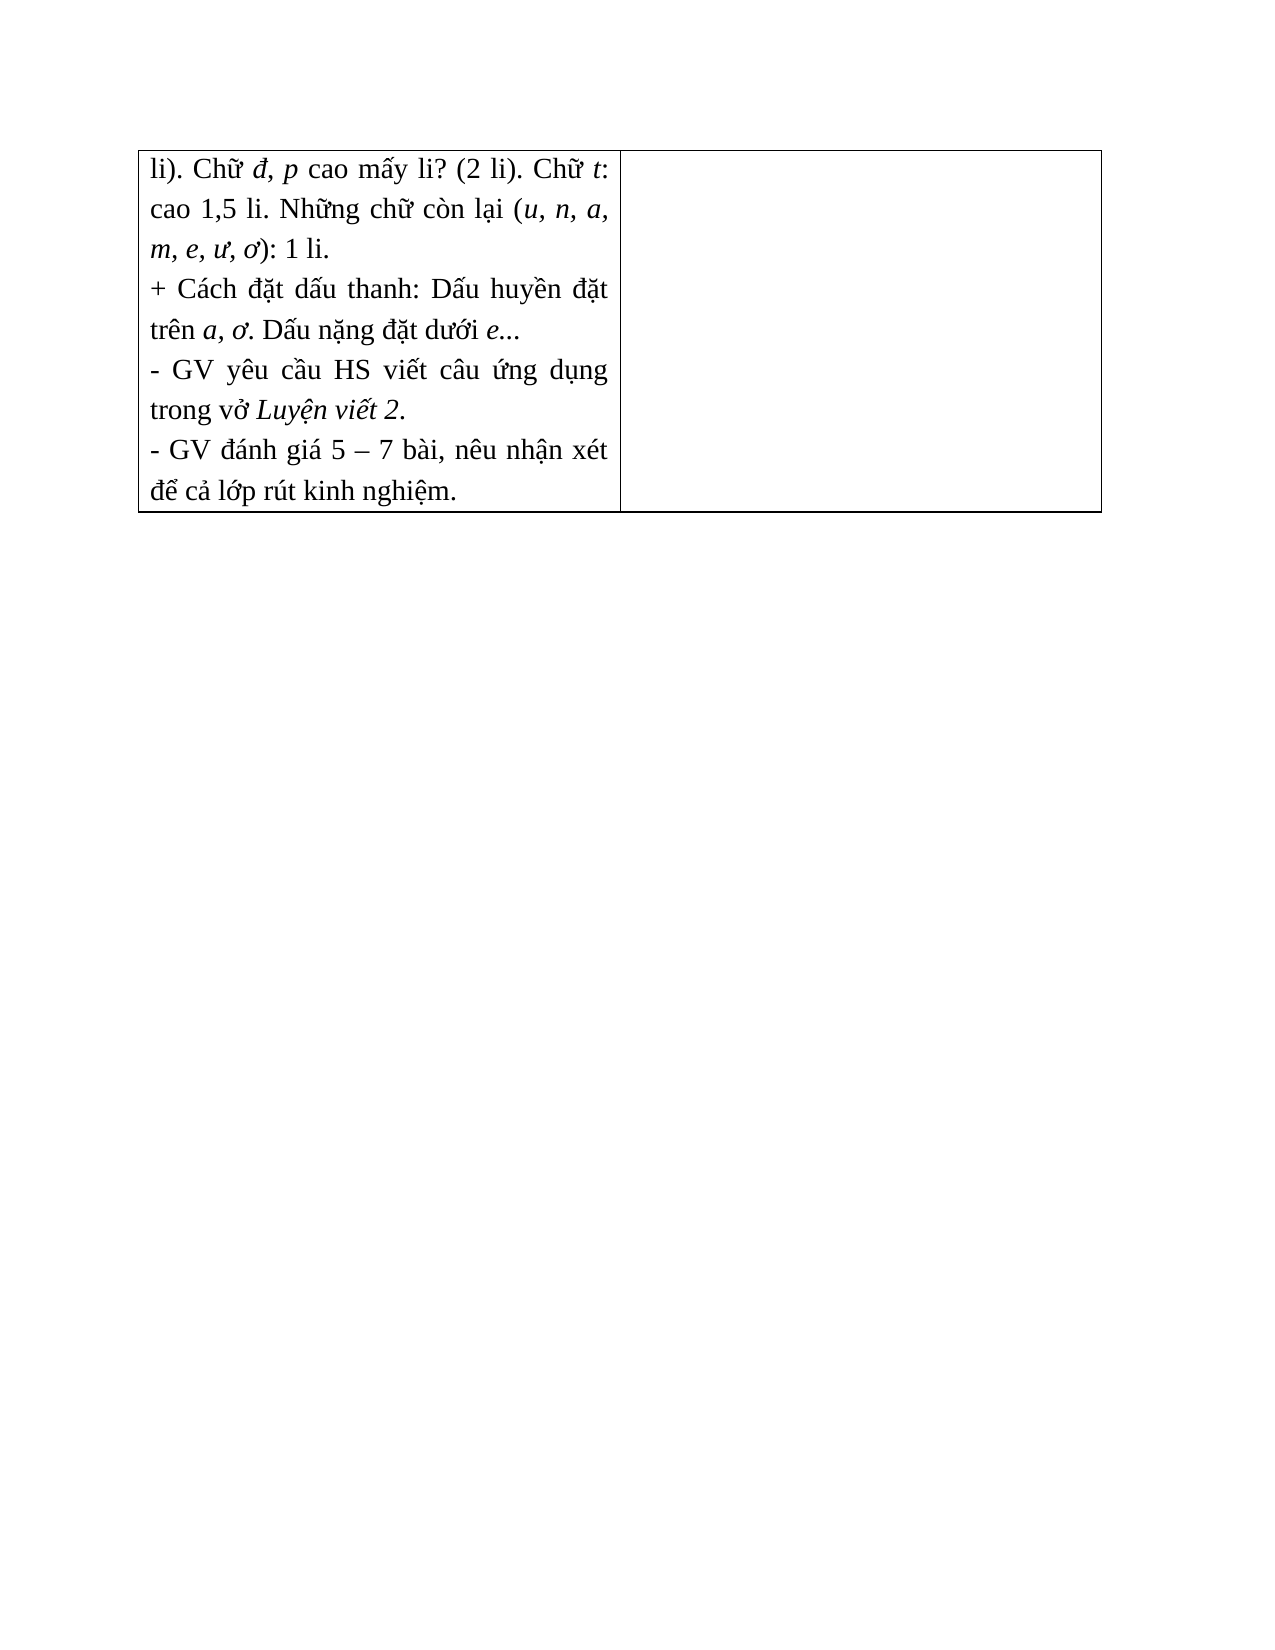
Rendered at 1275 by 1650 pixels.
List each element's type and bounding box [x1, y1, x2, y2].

table_cell [139, 151, 620, 511]
table_cell [621, 151, 1101, 511]
